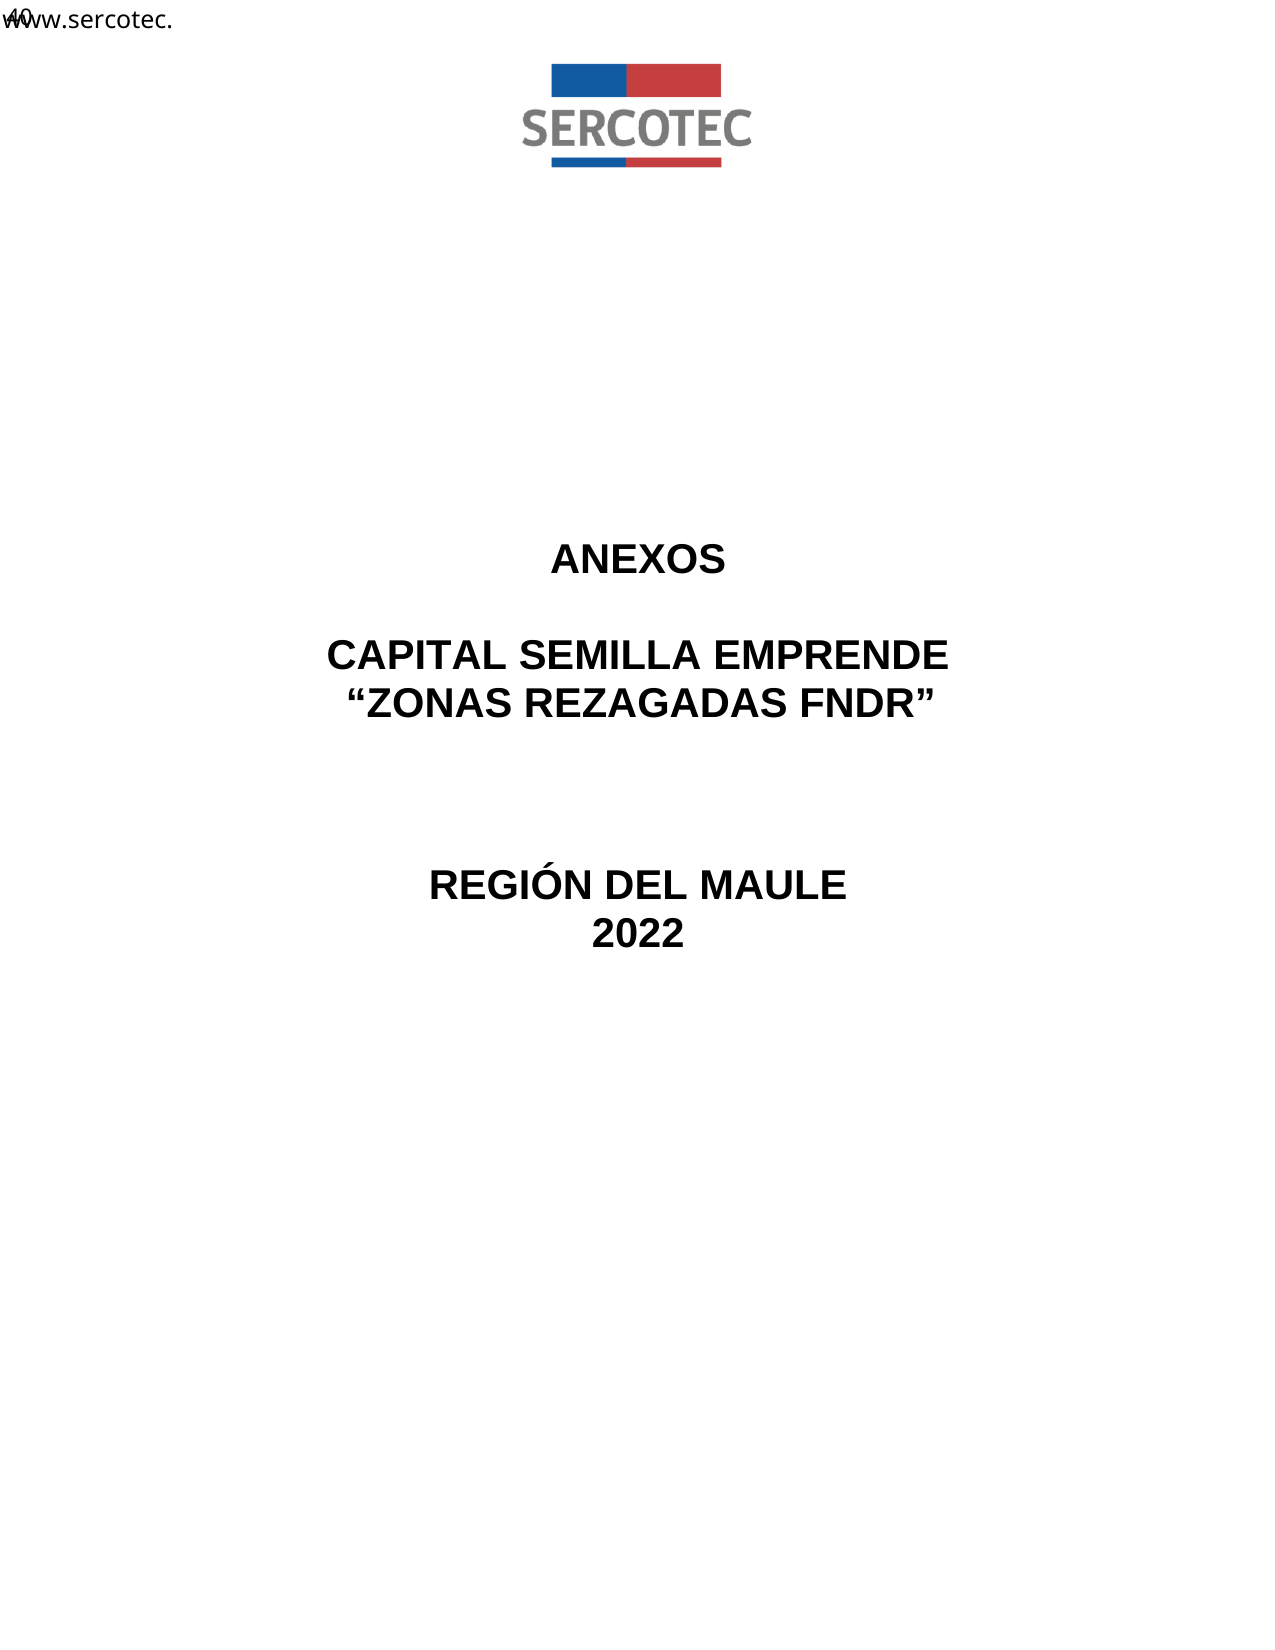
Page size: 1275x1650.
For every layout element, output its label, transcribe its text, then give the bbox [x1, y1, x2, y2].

text “ZONAS REZAGADAS FNDR” [152, 678, 1129, 726]
text REGIÓN DEL MAULE 2022 [428, 860, 848, 956]
text CAPITAL SEMILLA EMPRENDE [246, 630, 1029, 678]
text ANEXOS [246, 534, 1029, 582]
picture [521, 63, 752, 168]
